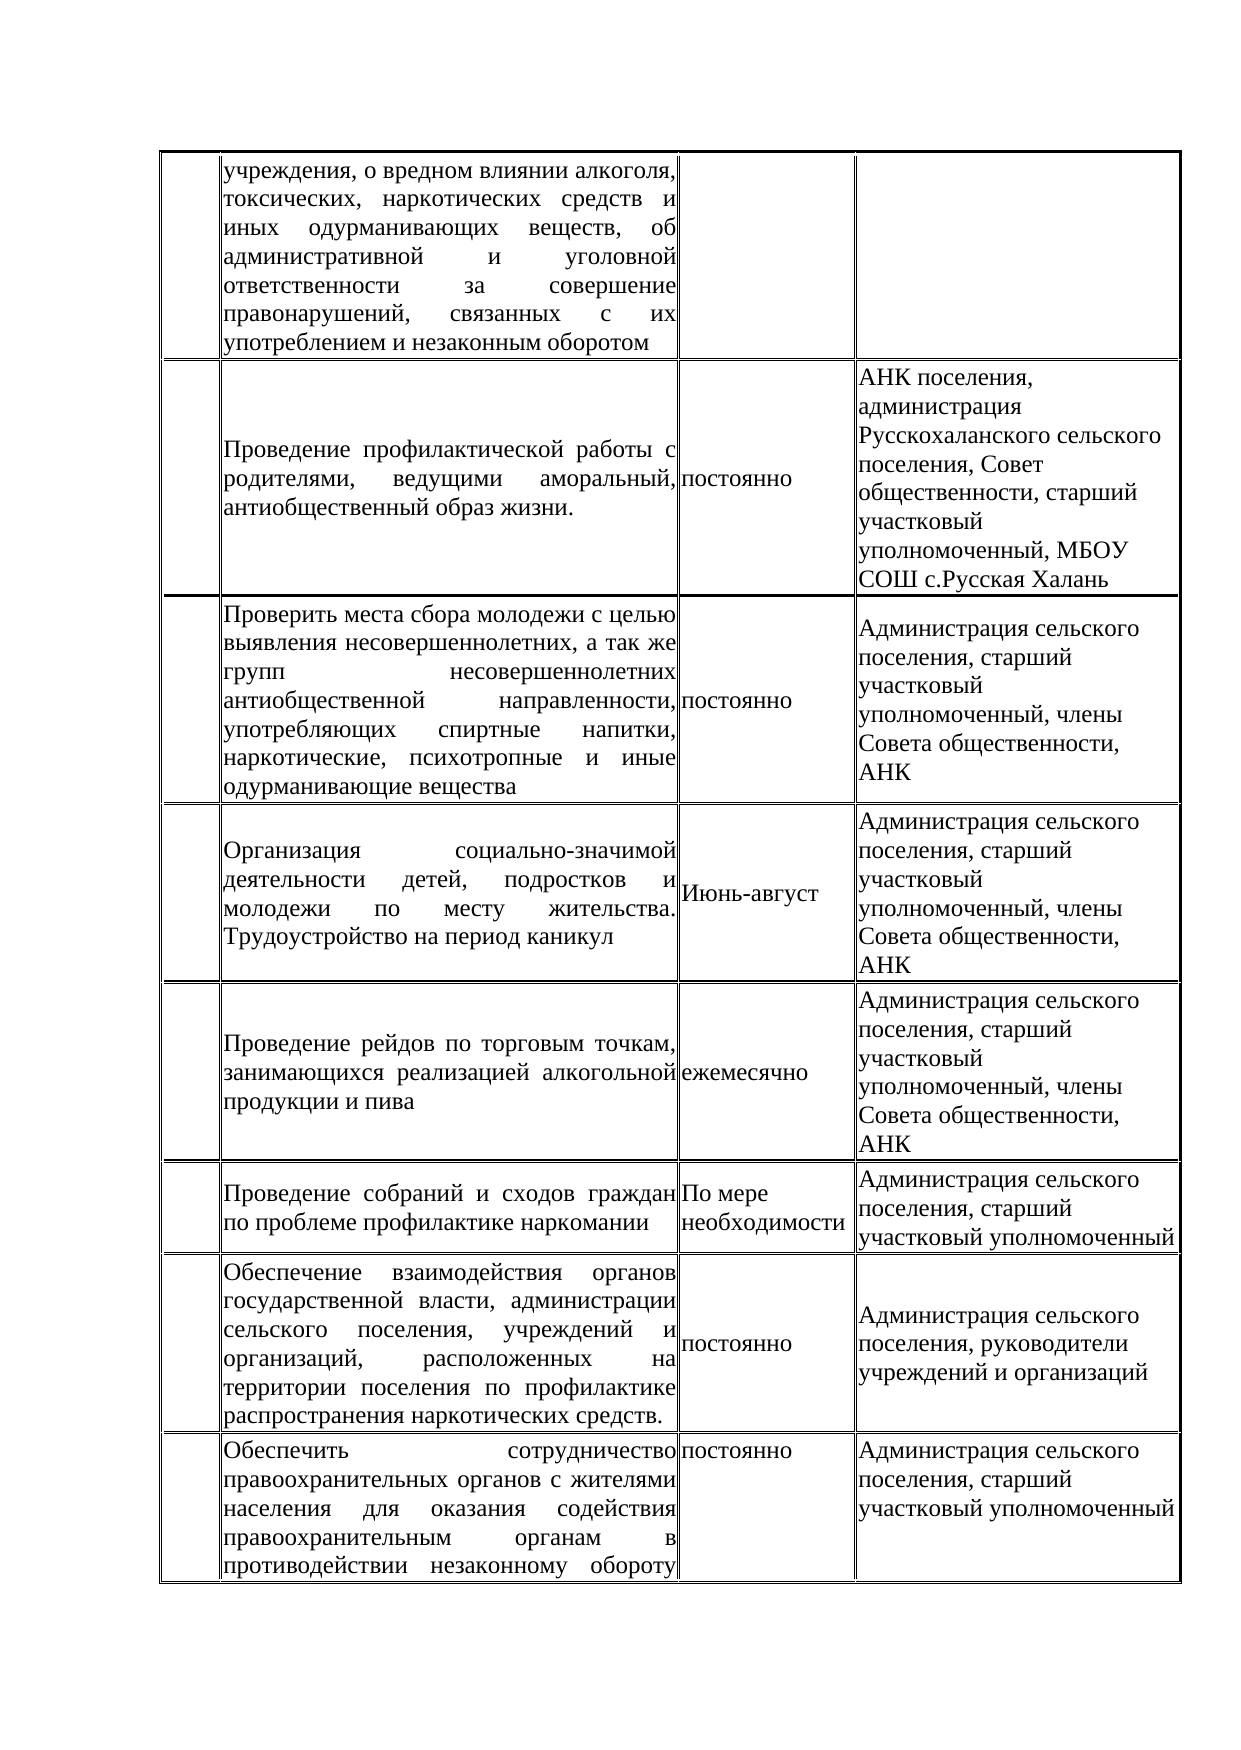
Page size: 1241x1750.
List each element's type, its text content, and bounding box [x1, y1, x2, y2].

table_cell [160, 1431, 221, 1581]
table_cell постоянно [680, 1255, 854, 1431]
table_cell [221, 1434, 679, 1581]
table_cell Администрация сельского поселения, старший участковый уполномоченный, члены Совета общественности, АНК [856, 802, 1181, 980]
table_cell постоянно [680, 597, 854, 802]
table_cell [162, 153, 221, 358]
table_cell [162, 1159, 219, 1252]
table_cell ежемесячно [680, 984, 854, 1159]
table_cell Организация социально-значимой деятельности детей, подростков и молодежи по месту жительства. Трудоустройство на период каникул [222, 805, 677, 980]
table_cell [160, 1252, 221, 1431]
table_cell [160, 358, 221, 594]
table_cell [856, 1431, 1181, 1581]
table_cell [162, 594, 219, 802]
table_cell постоянно [680, 361, 854, 594]
table_cell Проведение профилактической работы с родителями, ведущими аморальный, антиобщественный образ жизни. [222, 361, 677, 594]
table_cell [856, 153, 1179, 358]
table_cell Администрация сельского поселения, старший участковый уполномоченный, члены Совета общественности, АНК [857, 594, 1179, 802]
table_cell Администрация сельского поселения, старший участковый уполномоченный [857, 1159, 1180, 1252]
table_cell Июнь-август [680, 805, 854, 980]
table_cell Май - июнь [679, 153, 856, 358]
table_cell АНК поселения, администрация Русскохаланского сельского поселения, Совет общественности, старший участковый уполномоченный, МБОУ СОШ с.Русская Халань [856, 358, 1181, 594]
table_cell Администрация сельского поселения, старший участковый уполномоченный, члены Совета общественности, АНК [857, 980, 1180, 1159]
table_cell постоянно [679, 1434, 856, 1581]
table_cell [162, 980, 219, 1159]
table_cell Проведение рейдов по торговым точкам, занимающихся реализацией алкогольной продукции и пива [222, 984, 677, 1159]
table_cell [221, 153, 679, 358]
table_cell По мере необходимости [680, 1163, 854, 1252]
table_cell Проведение собраний и сходов граждан по проблеме профилактике наркомании [222, 1163, 677, 1252]
table_cell Администрация сельского поселения, руководители учреждений и организаций [856, 1252, 1181, 1431]
table_cell Обеспечение взаимодействия органов государственной власти, администрации сельского поселения, учреждений и организаций, расположенных на территории поселения по профилактике распространения наркотических средств. [222, 1255, 677, 1431]
table_cell [160, 802, 221, 980]
table_cell Проверить места сбора молодежи с целью выявления несовершеннолетних, а так же групп несовершеннолетних антиобщественной направленности, употребляющих спиртные напитки, наркотические, психотропные и иные одурманивающие вещества [222, 597, 677, 802]
